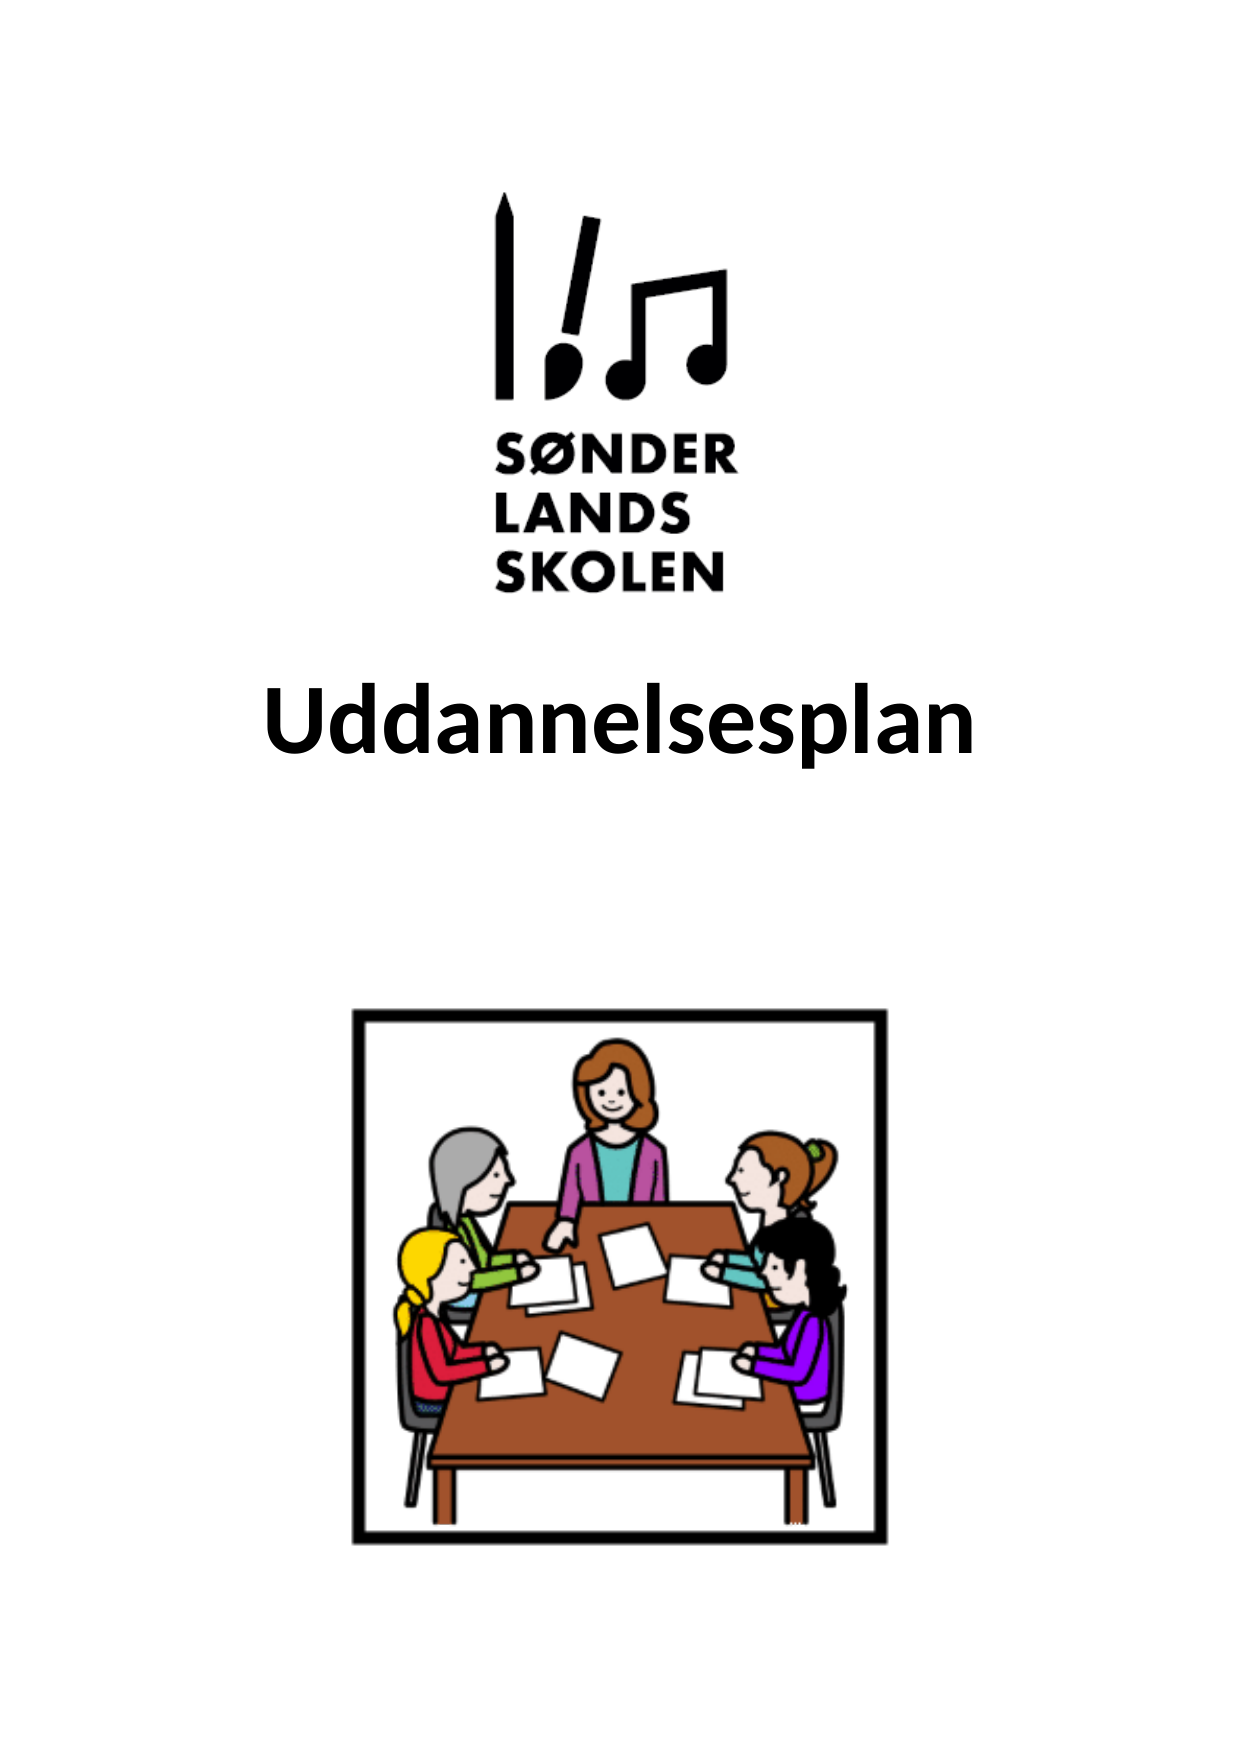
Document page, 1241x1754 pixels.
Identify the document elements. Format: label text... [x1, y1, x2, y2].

text Uddannelsesplan [118, 224, 1122, 779]
picture [325, 982, 915, 1573]
picture [486, 181, 752, 609]
